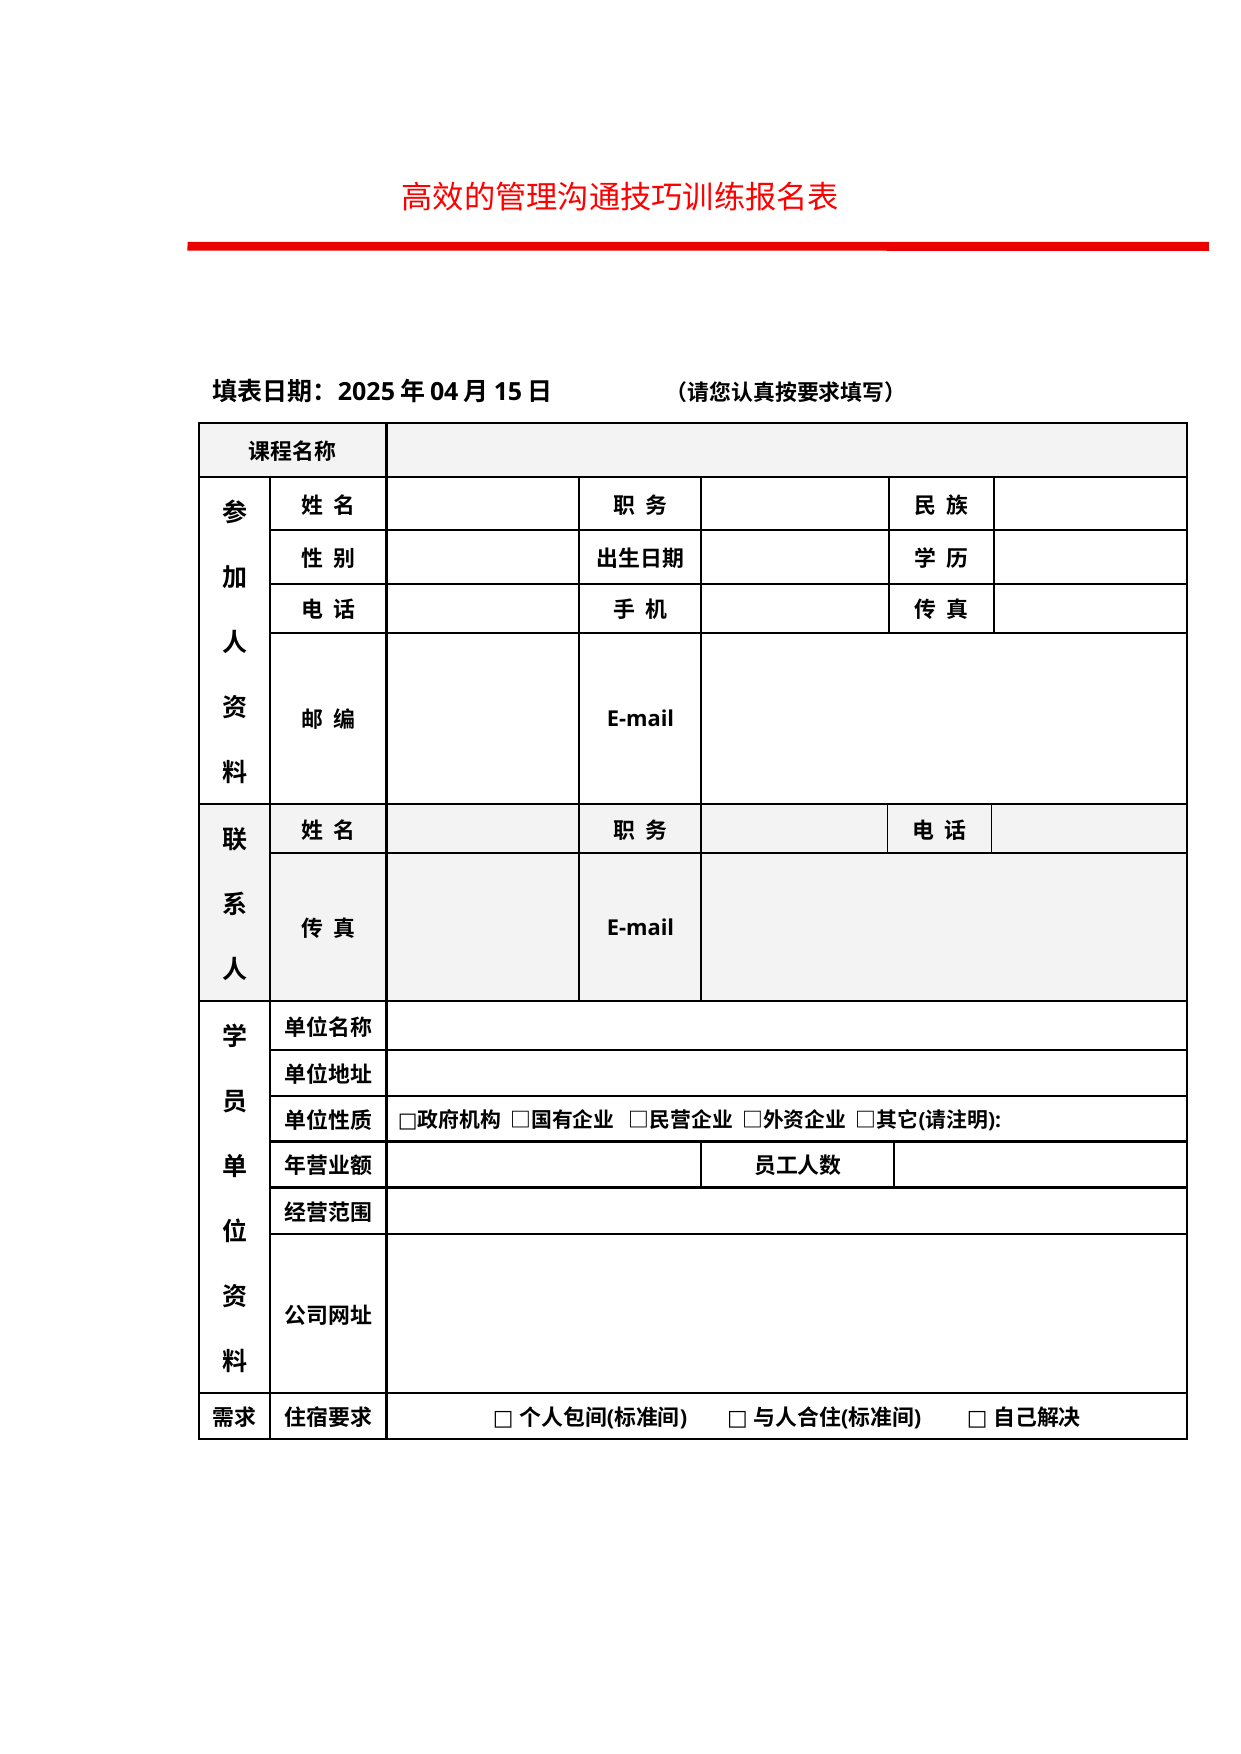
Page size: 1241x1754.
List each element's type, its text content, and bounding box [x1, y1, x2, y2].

text 填表日期：2025年04月15日 （请您认真按要求填写） [187, 357, 1053, 422]
table_cell 公司网址 [271, 1235, 385, 1392]
table_cell 性 别 [271, 531, 385, 582]
table_cell [995, 585, 1186, 632]
table_cell 年营业额 [271, 1143, 385, 1186]
table_cell 电 话 [888, 805, 991, 852]
table_cell [702, 531, 888, 582]
table_cell [388, 1143, 700, 1186]
table_cell 经营范围 [271, 1189, 385, 1233]
table_cell 电 话 [271, 585, 385, 632]
table_cell [995, 531, 1186, 582]
table_cell [702, 478, 888, 529]
table_cell [388, 854, 578, 1000]
table_cell [702, 854, 1186, 1000]
table_cell 手 机 [580, 585, 700, 632]
table_header [388, 424, 1186, 476]
table_cell [388, 531, 578, 582]
table_cell [388, 1051, 1186, 1095]
table_cell □政府机构 □国有企业 □民营企业 □外资企业 □其它(请注明): [388, 1097, 1186, 1140]
table_cell [992, 805, 1186, 852]
text 高效的管理沟通技巧训练报名表 [187, 162, 1053, 227]
table_cell [895, 1143, 1186, 1186]
table_cell [388, 1235, 1186, 1392]
table_cell [388, 805, 578, 852]
table_cell [388, 585, 578, 632]
table_cell 单位名称 [271, 1002, 385, 1049]
table_cell [388, 1189, 1186, 1233]
table_header 课程名称 [200, 424, 385, 476]
table_cell 职 务 [580, 805, 700, 852]
table_cell 姓 名 [271, 478, 385, 529]
table_cell E-mail [580, 854, 700, 1000]
table_cell E-mail [580, 634, 700, 803]
table_cell 住宿要求 [271, 1394, 385, 1438]
table_cell 邮 编 [271, 634, 385, 803]
table_cell 参加人资料 [200, 478, 269, 803]
table_cell 姓 名 [271, 805, 385, 852]
table_cell [388, 478, 578, 529]
table_cell 单位地址 [271, 1051, 385, 1095]
table_cell [388, 1002, 1186, 1049]
table_cell 联 系 人 [200, 805, 269, 1000]
table_cell 学 历 [890, 531, 993, 582]
table_cell 员工人数 [702, 1143, 893, 1186]
table_cell 出生日期 [580, 531, 700, 582]
table_cell □ 个人包间(标准间) □ 与人合住(标准间) □ 自己解决 [388, 1394, 1186, 1438]
table_cell 传 真 [271, 854, 385, 1000]
table_cell 职 务 [580, 478, 700, 529]
table_cell [702, 805, 887, 852]
table_cell 传 真 [890, 585, 993, 632]
table_cell 学 员 单 位 资 料 [200, 1002, 269, 1392]
table_cell 民 族 [890, 478, 993, 529]
table_cell [702, 634, 1186, 803]
table_cell 单位性质 [271, 1097, 385, 1140]
table_cell [702, 585, 888, 632]
table_cell 需求 [200, 1394, 269, 1438]
table_cell [995, 478, 1186, 529]
table_cell [388, 634, 578, 803]
